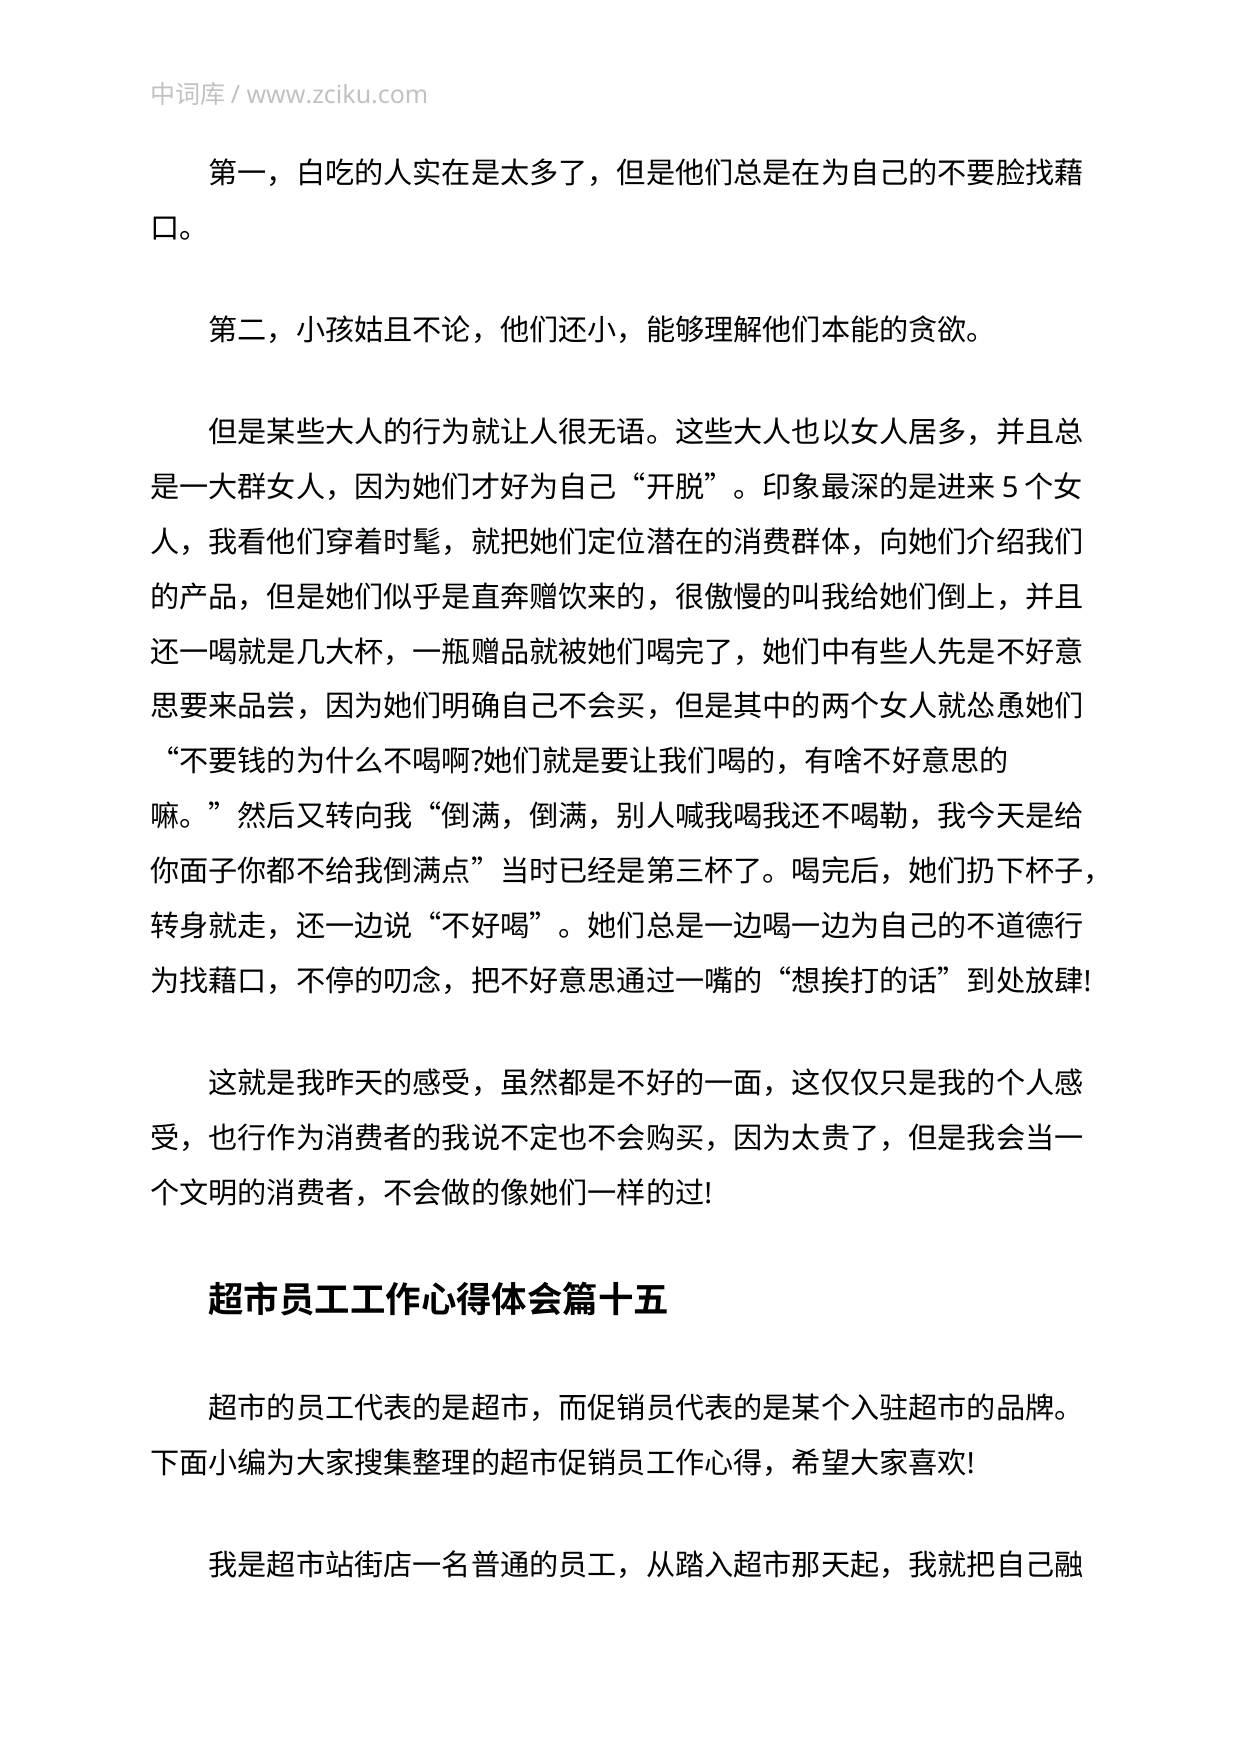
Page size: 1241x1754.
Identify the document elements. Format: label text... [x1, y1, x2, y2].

text 超市员工工作心得体会篇十五 [150, 1271, 1090, 1323]
text 这就是我昨天的感受，虽然都是不好的一面，这仅仅只是我的个人感受，也行作为消费者的我说不定也不会购买，因为太贵了，但是我会当一个文明的消费者，不会做的像她们一样的过! [150, 1059, 1090, 1212]
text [150, 1542, 1090, 1584]
text 超市的员工代表的是超市，而促销员代表的是某个入驻超市的品牌。下面小编为大家搜集整理的超市促销员工作心得，希望大家喜欢! [150, 1385, 1090, 1482]
text 第一，白吃的人实在是太多了，但是他们总是在为自己的不要脸找藉口。 [150, 150, 1090, 247]
text 但是某些大人的行为就让人很无语。这些大人也以女人居多，并且总是一大群女人，因为她们才好为自己“开脱”。印象最深的是进来5个女人，我看他们穿着时髦，就把她们定位潜在的消费群体，向她们介绍我们的产品，但是她们似乎是直奔赠饮来的，很傲慢的叫我给她们倒上，并且还一喝就是几大杯，一瓶赠品就被她们喝完了，她们中有些人先是不好意思要来品尝，因为她们明确自己不会买，但是其中的两个女人就怂恿她们“不要钱的为什么不喝啊?她们就是要让我们喝的，有啥不好意思的嘛。”然后又转向我“倒满，倒满，别人喊我喝我还不喝勒，我今天是给你面子你都不给我倒满点”当时已经是第三杯了。喝完后，她们扔下杯子，转身就走，还一边说“不好喝”。她们总是一边喝一边为自己的不道德行为找藉口，不停的叨念，把不好意思通过一嘴的“想挨打的话”到处放肆! [150, 408, 1090, 1000]
text 第二，小孩姑且不论，他们还小，能够理解他们本能的贪欲。 [150, 307, 1090, 349]
